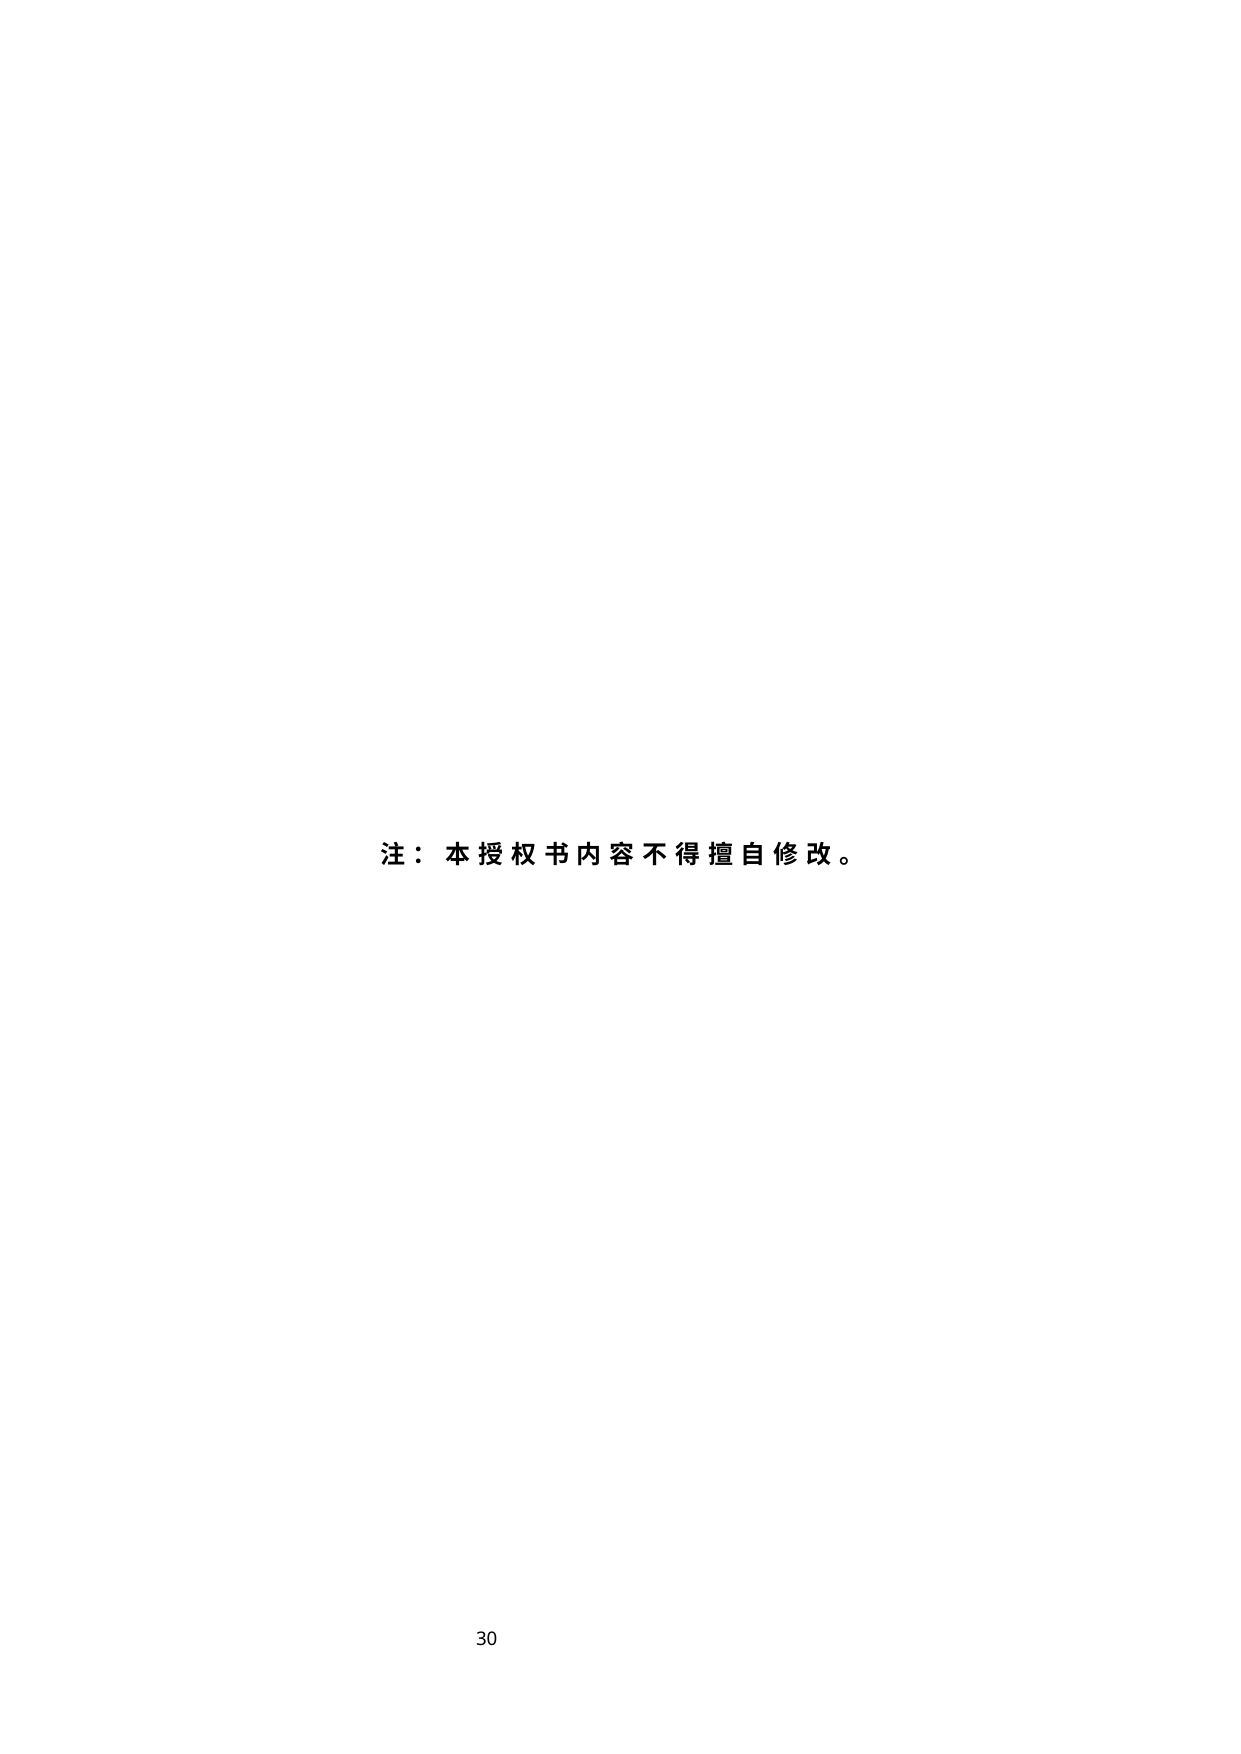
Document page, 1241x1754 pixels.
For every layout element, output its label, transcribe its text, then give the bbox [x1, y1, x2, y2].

text 注：本授权书内容不得擅自修改。 [167, 823, 1085, 883]
